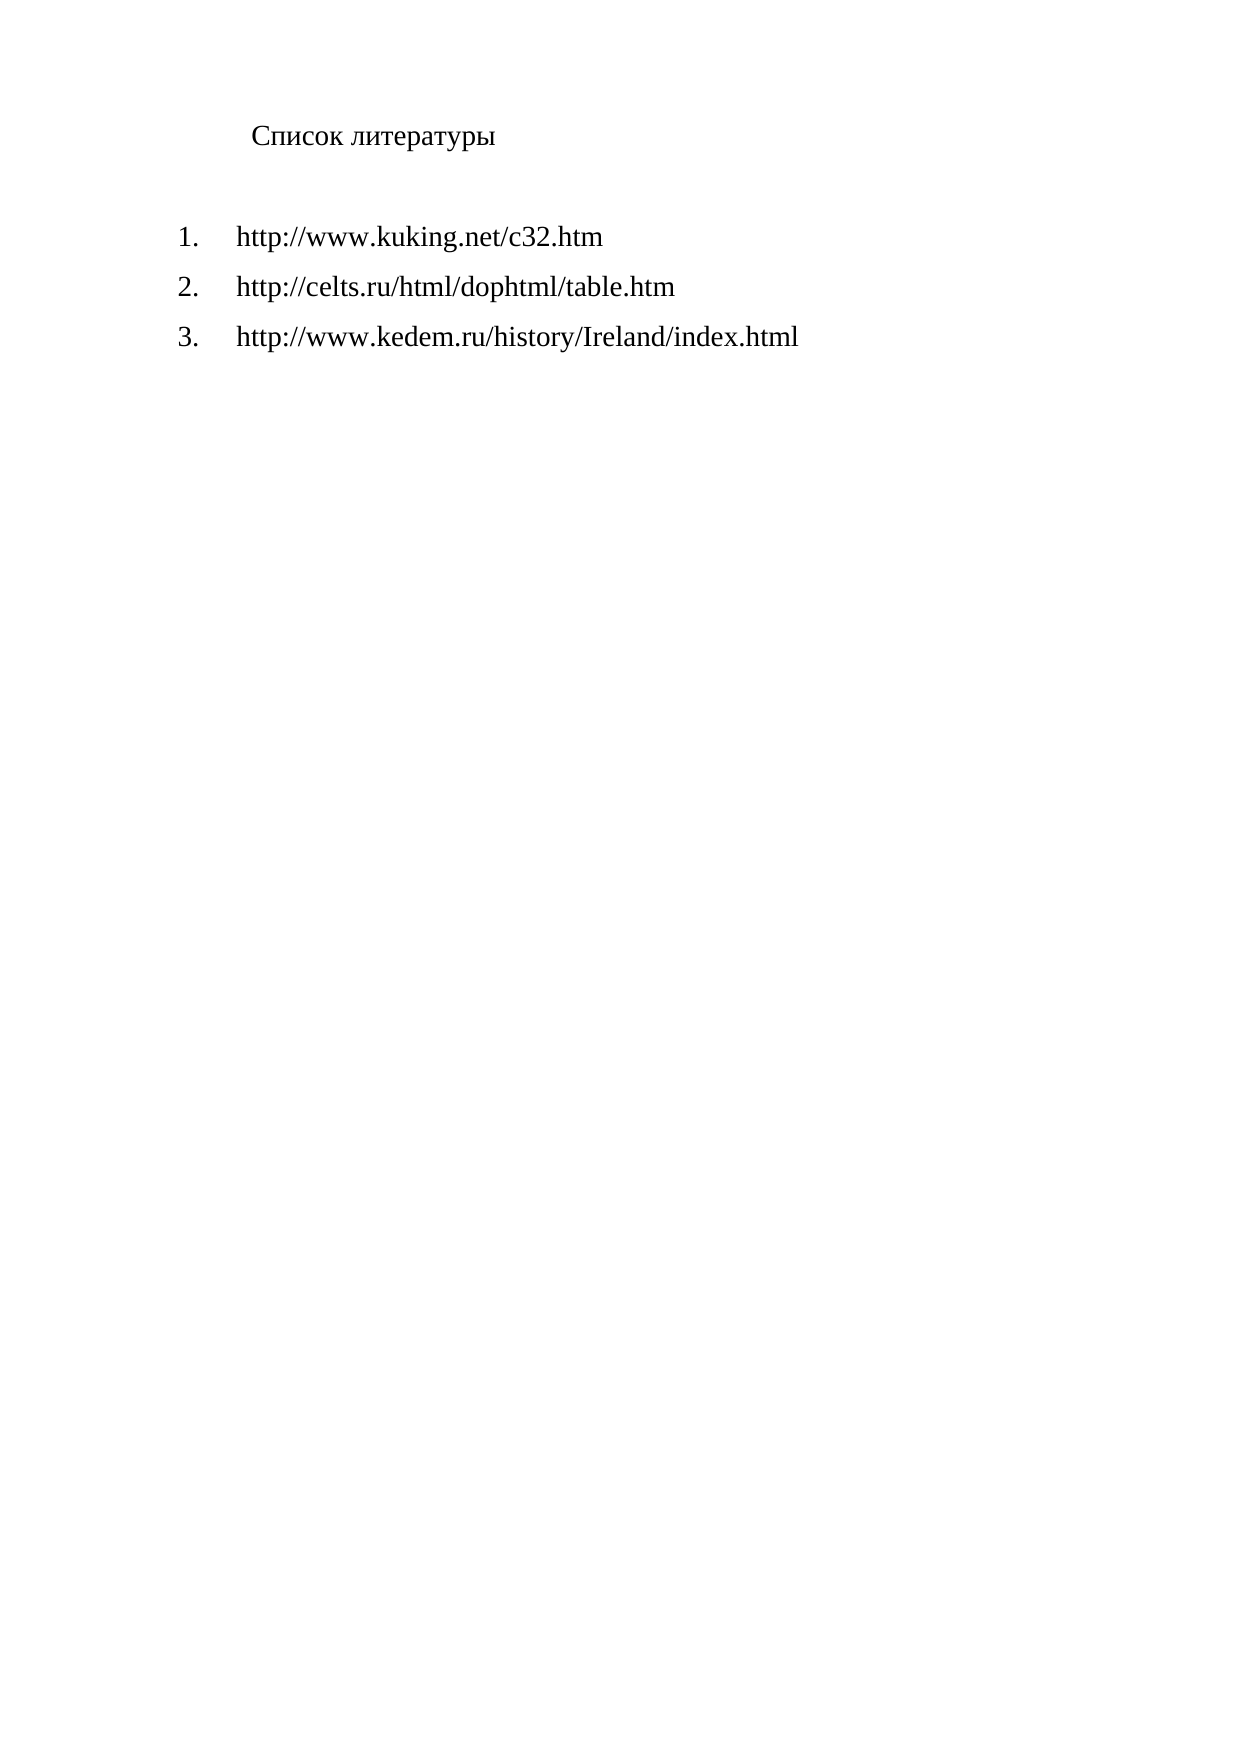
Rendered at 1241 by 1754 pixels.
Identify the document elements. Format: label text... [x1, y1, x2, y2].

subtitle Список литературы [177, 118, 1152, 152]
list http://celts.ru/html/dophtml/table.htm [177, 269, 1152, 303]
list http://www.kuking.net/c32.htm [177, 219, 1152, 252]
list http://www.kedem.ru/history/Ireland/index.html [177, 319, 1152, 353]
